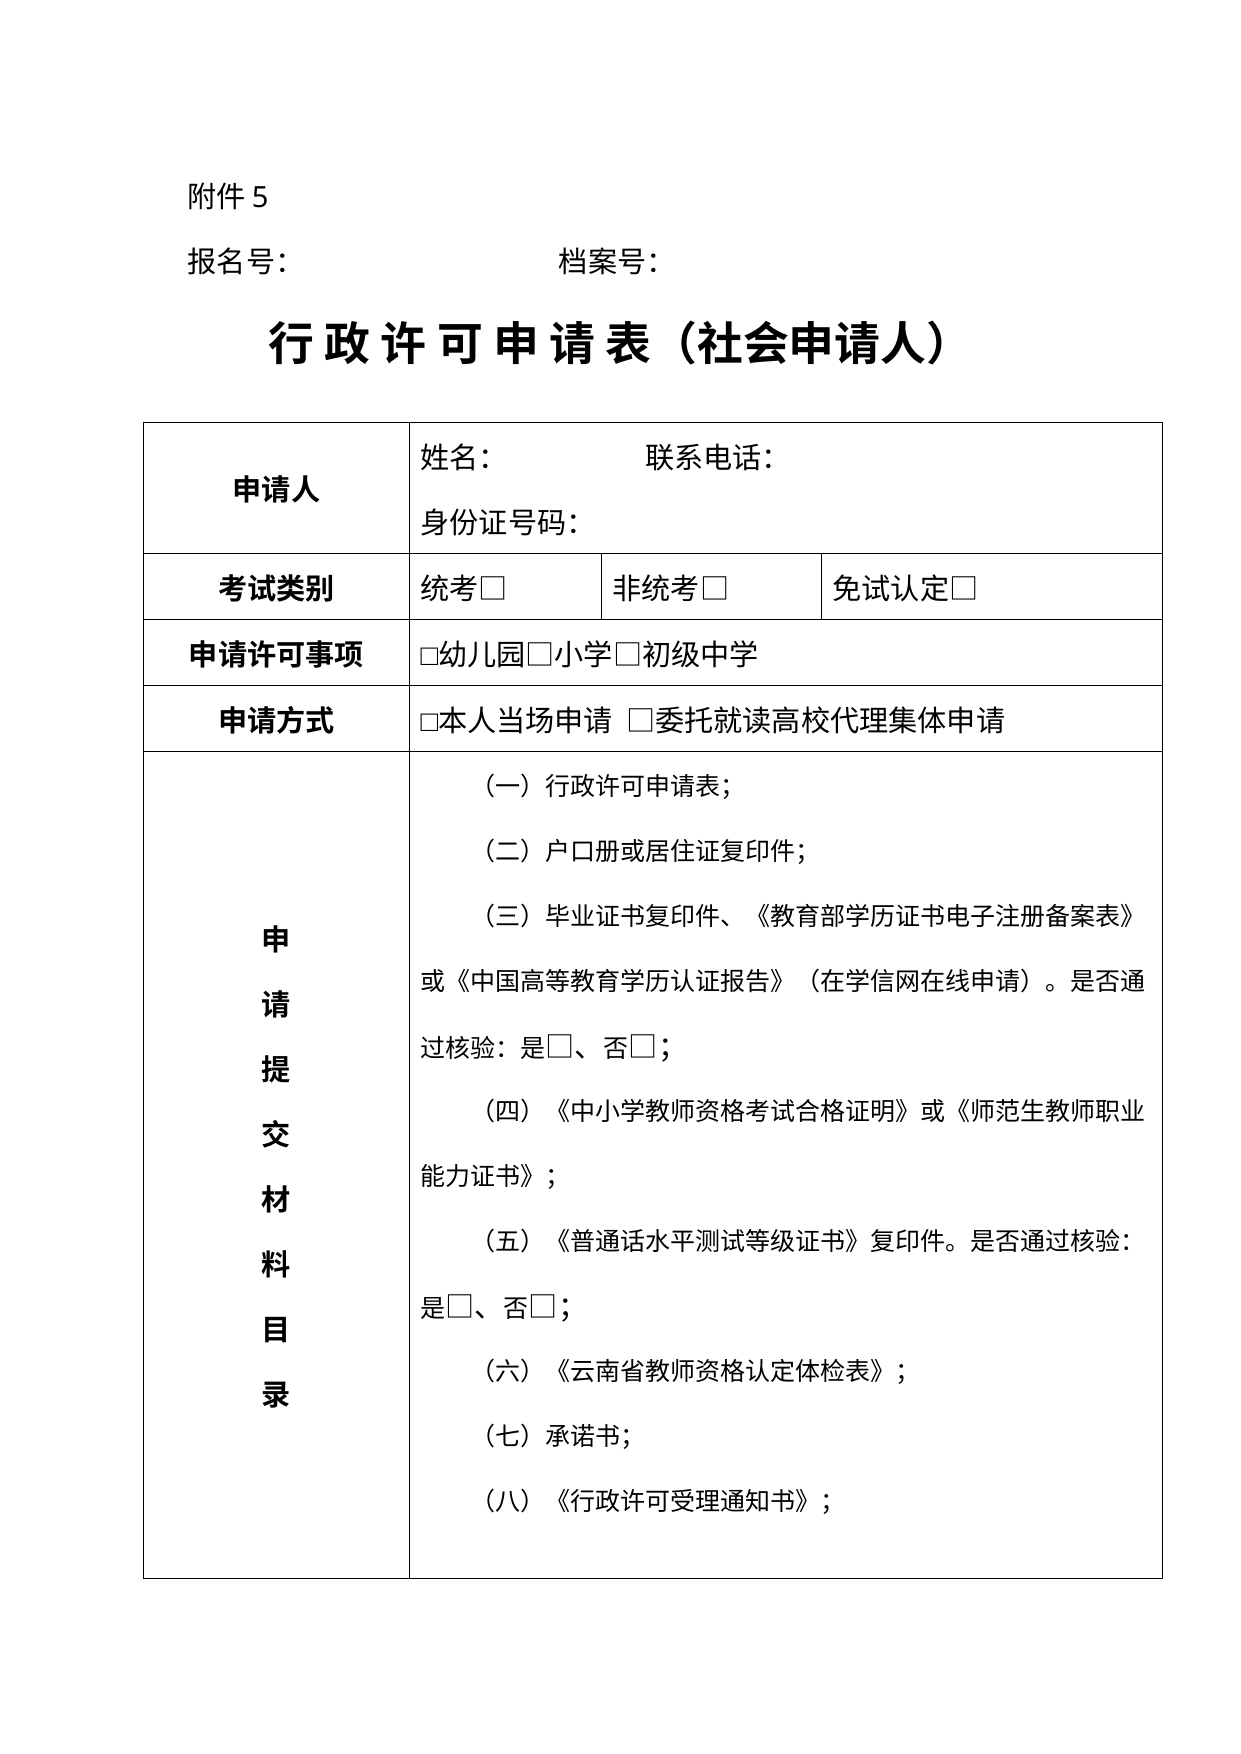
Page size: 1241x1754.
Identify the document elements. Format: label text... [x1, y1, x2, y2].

table_cell 申请方式 [144, 686, 409, 751]
table_cell 考试类别 [144, 554, 409, 619]
text 报名号： 档案号： [187, 227, 1053, 292]
table_cell □幼儿园□小学□初级中学 [410, 620, 1162, 685]
table_cell 申请许可事项 [144, 620, 409, 685]
table_cell 非统考□ [602, 554, 821, 619]
table_cell 统考□ [410, 554, 601, 619]
table_header 姓名： 联系电话： 身份证号码： [410, 423, 1162, 553]
text 附件5 [187, 162, 1053, 227]
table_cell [410, 752, 1162, 1578]
table_cell 免试认定□ [822, 554, 1162, 619]
table_cell 申 请 提 交 材 料 目 录 [144, 752, 409, 1578]
table_cell □本人当场申请 □委托就读高校代理集体申请 [410, 686, 1162, 751]
table_header 申请人 [144, 423, 409, 553]
text 行 政 许 可 申 请 表（社会申请人） [187, 292, 1053, 389]
